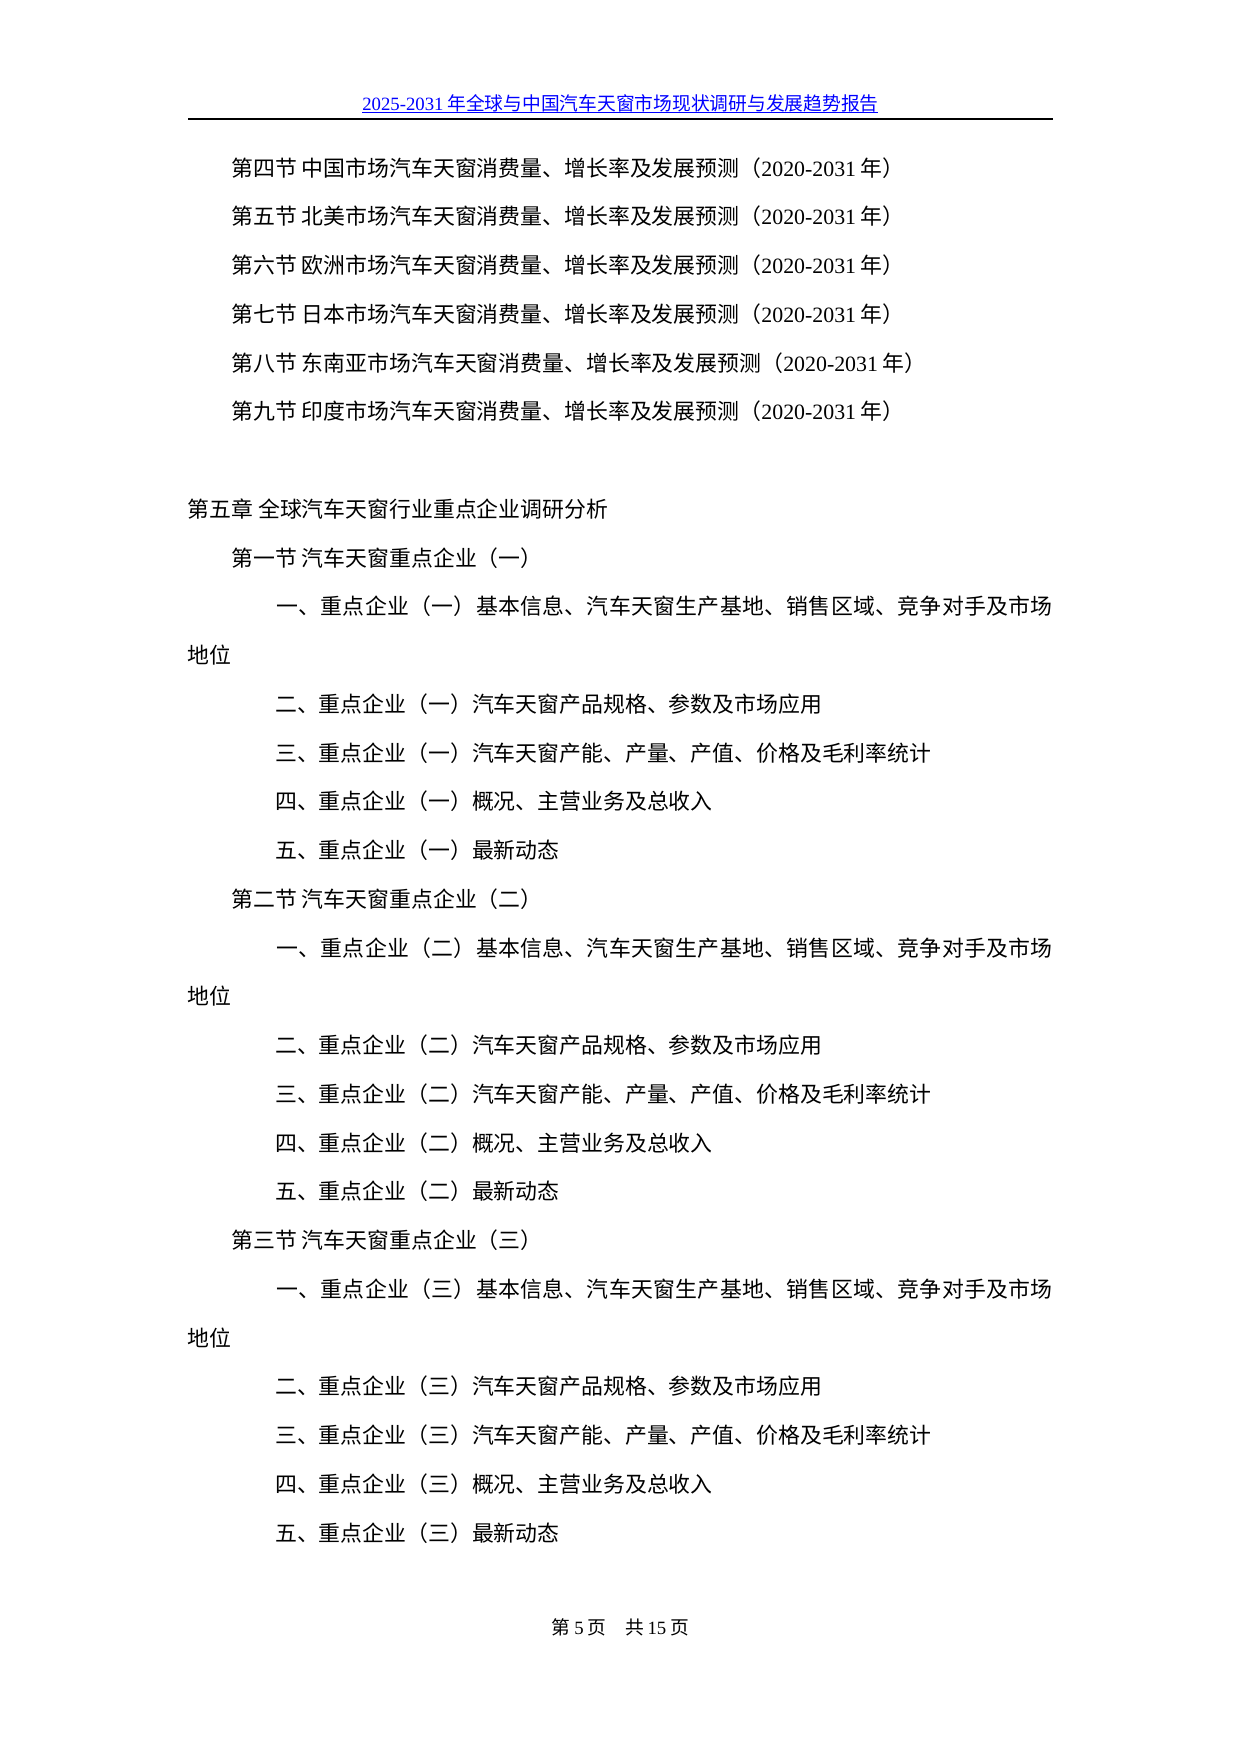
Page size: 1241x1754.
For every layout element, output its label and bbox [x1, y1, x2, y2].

text [187, 150, 1053, 1548]
